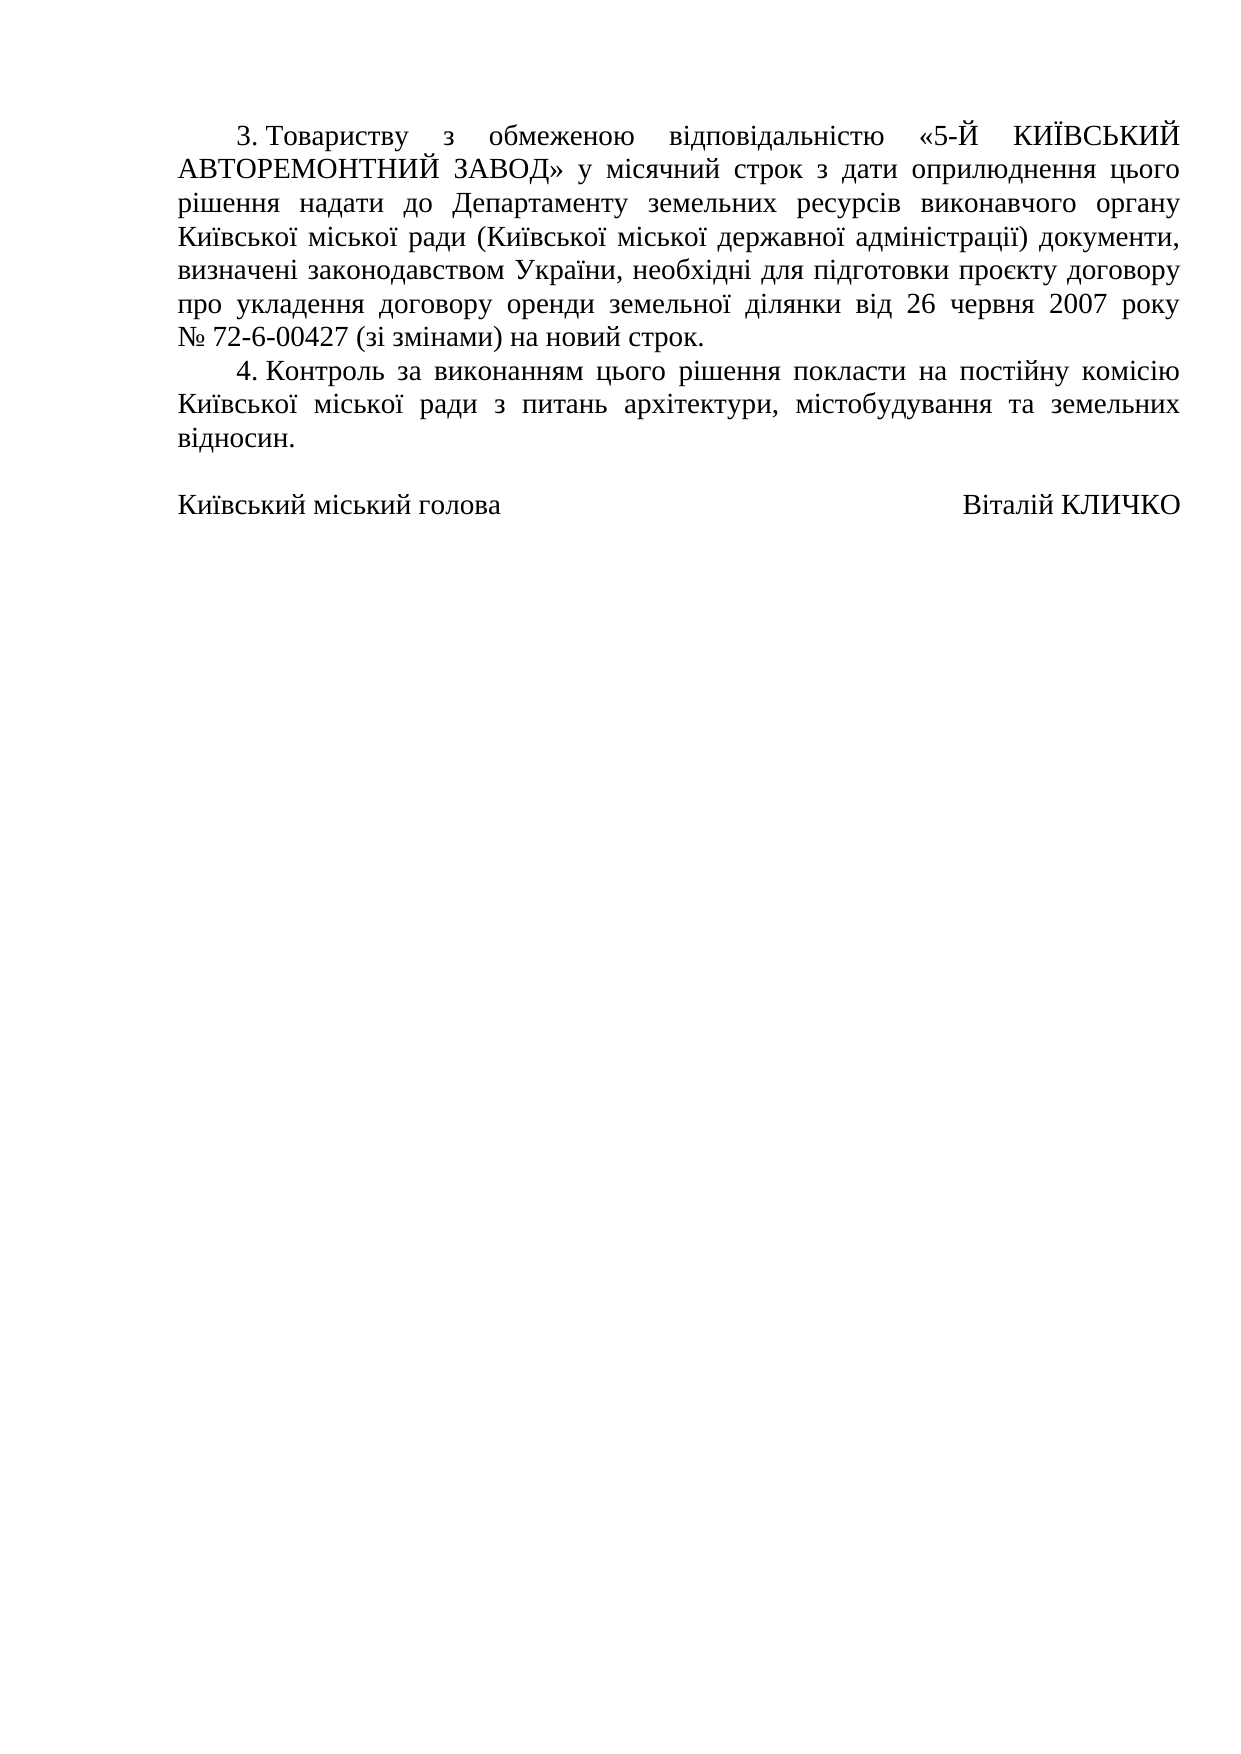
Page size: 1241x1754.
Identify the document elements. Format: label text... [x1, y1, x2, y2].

table_header Київський міський голова [177, 487, 679, 521]
list Контроль за виконанням цього рішення покласти на постійну комісію Київської міської ради з питань архітектури, містобудування та земельних відносин. [177, 353, 1181, 453]
list Товариству з обмеженою відповідальністю «5-Й КИЇВСЬКИЙ АВТОРЕМОНТНИЙ ЗАВОД» у місячний строк з дати оприлюднення цього рішення надати до Департаменту земельних ресурсів виконавчого органу Київської міської ради (Київської міської державної адміністрації) документи, визначені законодавством України, необхідні для підготовки проєкту договору про укладення договору оренди земельної ділянки від 26 червня 2007 року № 72-6-00427 (зі змінами) на новий строк. [177, 118, 1181, 353]
table_header Віталій КЛИЧКО [679, 487, 1180, 521]
